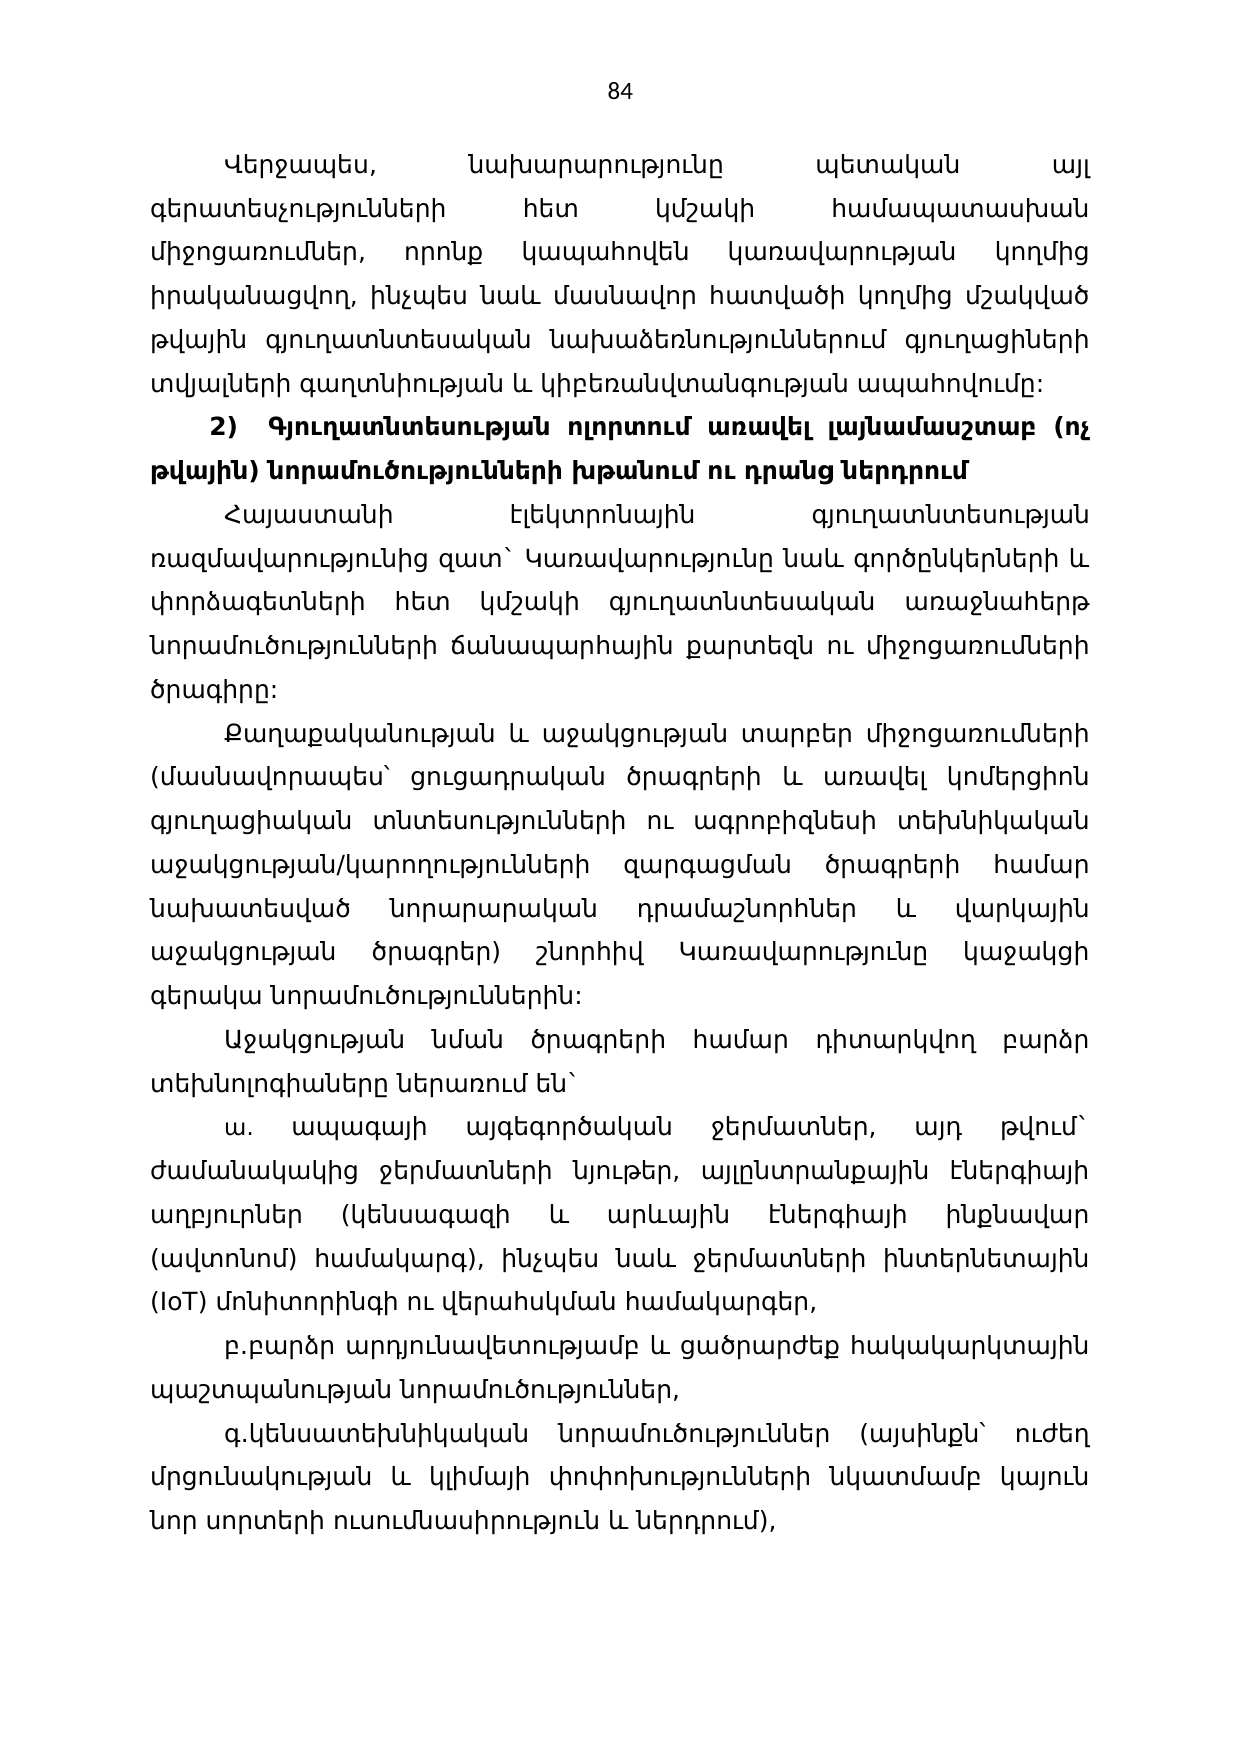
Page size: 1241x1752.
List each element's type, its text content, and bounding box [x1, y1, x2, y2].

list Աջակցության նման ծրագրերի համար դիտարկվող բարձր տեխնոլոգիաները ներառում են` [150, 1025, 1090, 1098]
list Վերջապես, նախարարությունը պետական այլ գերատեսչությունների հետ կմշակի համապատասխան միջոցառումներ, որոնք կապահովեն կառավարության կողմից իրականացվող, ինչպես նաև մասնավոր հատվածի կողմից մշակված թվային գյուղատնտեսական նախաձեռնություններում գյուղացիների տվյալների գաղտնիության և կիբեռանվտանգության ապահովումը: [150, 150, 1090, 398]
list Գյուղատնտեսության ոլորտում առավել լայնամասշտաբ (ոչ թվային) նորամուծությունների խթանում ու դրանց ներդրում [150, 412, 1090, 485]
text բ․բարձր արդյունավետությամբ և ցածրարժեք հակակարկտային պաշտպանության նորամուծություններ, [150, 1331, 1090, 1404]
list Հայաստանի էլեկտրոնային գյուղատնտեսության ռազմավարությունից զատ` Կառավարությունը նաև գործընկերների և փորձագետների հետ կմշակի գյուղատնտեսական առաջնահերթ նորամուծությունների ճանապարհային քարտեզն ու միջոցառումների ծրագիրը: [150, 500, 1090, 704]
list Քաղաքականության և աջակցության տարբեր միջոցառումների (մասնավորապես՝ ցուցադրական ծրագրերի և առավել կոմերցիոն գյուղացիական տնտեսությունների ու ագրոբիզնեսի տեխնիկական աջակցության/կարողությունների զարգացման ծրագրերի համար նախատեսված նորարարական դրամաշնորհներ և վարկային աջակցության ծրագրեր) շնորհիվ Կառավարությունը կաջակցի գերակա նորամուծություններին: [150, 719, 1090, 1010]
text գ․կենսատեխնիկական նորամուծություններ (այսինքն՝ ուժեղ մրցունակության և կլիմայի փոփոխությունների նկատմամբ կայուն նոր սորտերի ուսումնասիրություն և ներդրում), [150, 1419, 1090, 1535]
text ա․ ապագայի այգեգործական ջերմատներ, այդ թվում` ժամանակակից ջերմատների նյութեր, այլընտրանքային էներգիայի աղբյուրներ (կենսագազի և արևային էներգիայի ինքնավար (ավտոնոմ) համակարգ), ինչպես նաև ջերմատների ինտերնետային (IoT) մոնիտորինգի ու վերահսկման համակարգեր, [150, 1112, 1090, 1317]
